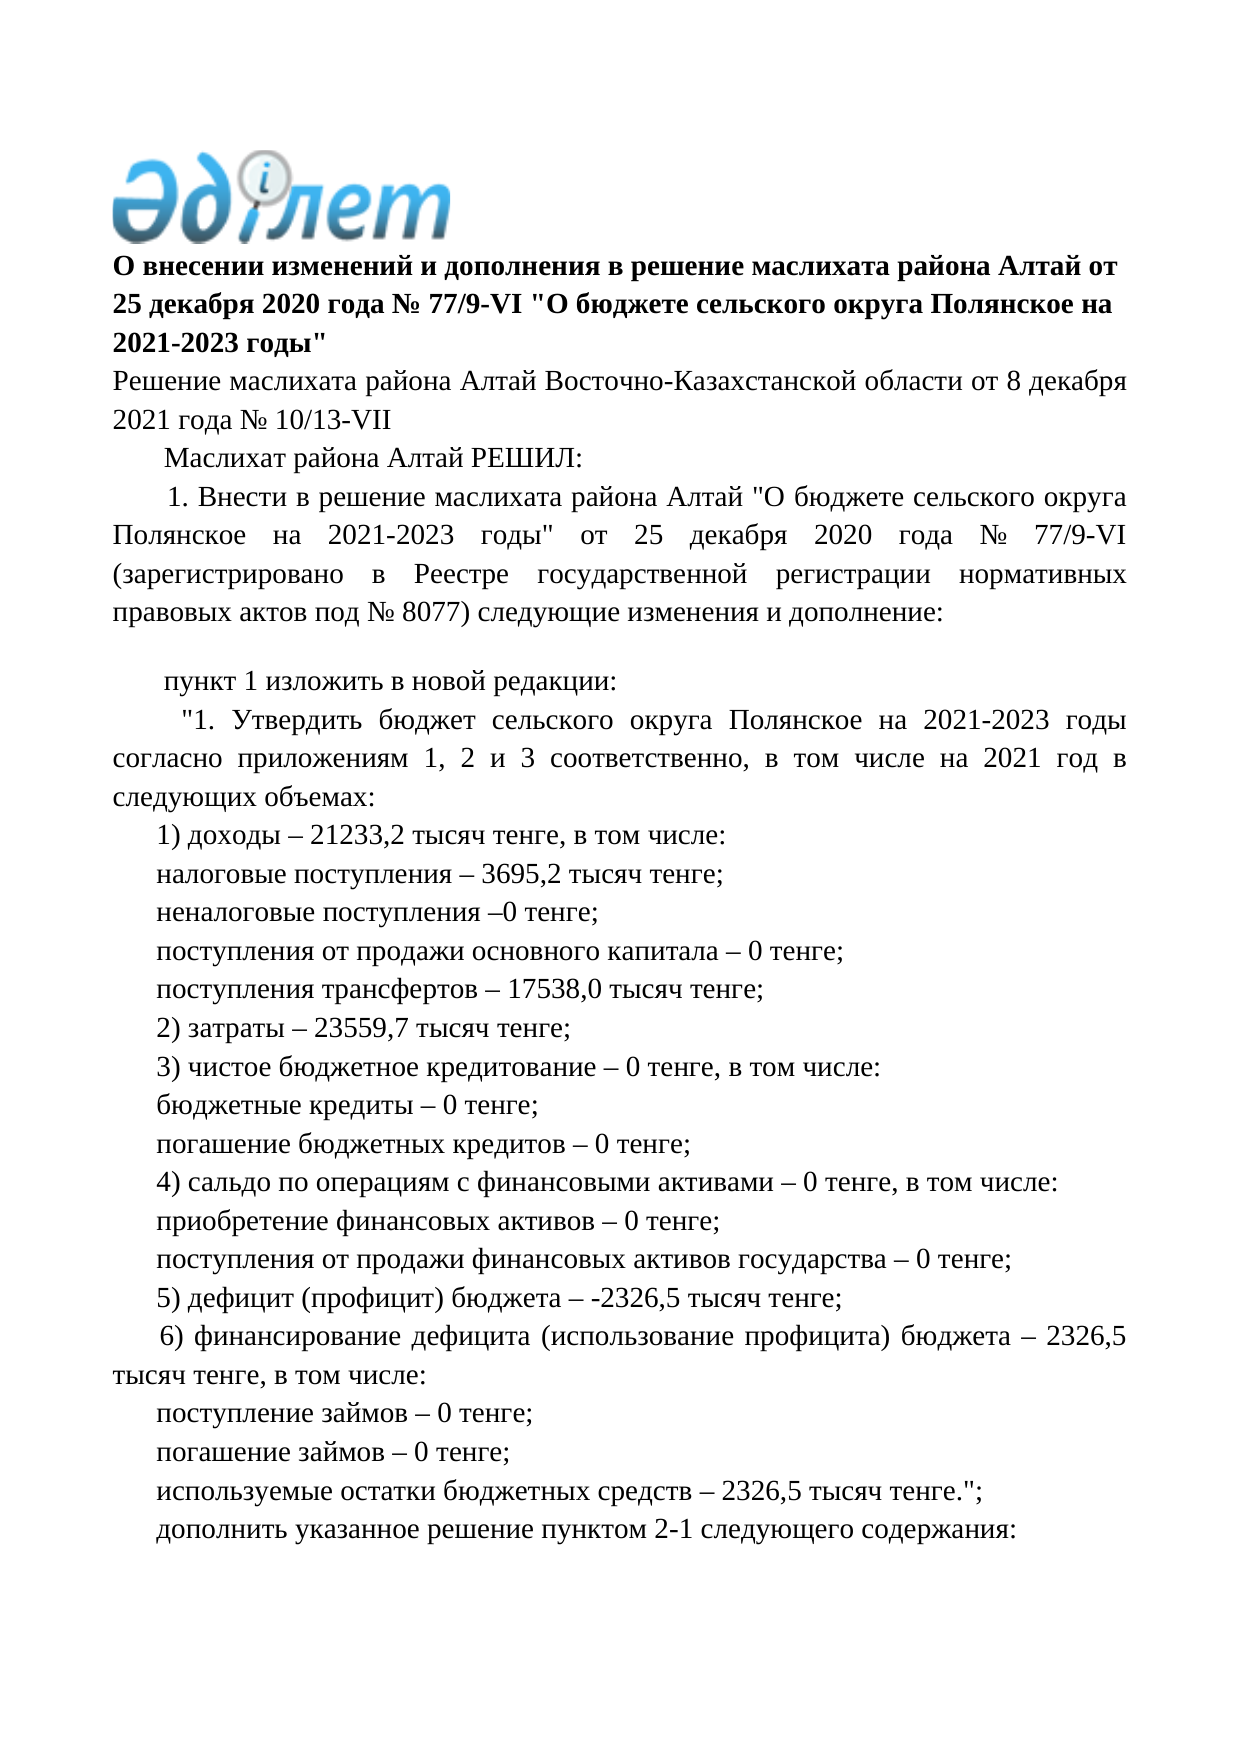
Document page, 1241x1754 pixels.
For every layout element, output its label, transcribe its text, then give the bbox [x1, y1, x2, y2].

text 3) чистое бюджетное кредитование – 0 тенге, в том числе: [112, 1049, 1128, 1082]
text пункт 1 изложить в новой редакции: [112, 663, 1128, 697]
text дополнить указанное решение пунктом 2-1 следующего содержания: [112, 1511, 1128, 1545]
text 4) сальдо по операциям с финансовыми активами – 0 тенге, в том числе: [112, 1164, 1128, 1198]
text 6) финансирование дефицита (использование профицита) бюджета – 2326,5 тысяч тенге, в том числе: [112, 1318, 1128, 1391]
text Решение маслихата района Алтай Восточно-Казахстанской области от 8 декабря 2021 года № 10/13-VII [112, 363, 1128, 435]
text поступления трансфертов – 17538,0 тысяч тенге; [112, 972, 1128, 1005]
text поступления от продажи основного капитала – 0 тенге; [112, 933, 1128, 967]
text погашение займов – 0 тенге; [112, 1434, 1128, 1468]
text бюджетные кредиты – 0 тенге; [112, 1087, 1128, 1121]
text погашение бюджетных кредитов – 0 тенге; [112, 1126, 1128, 1159]
text 2) затраты – 23559,7 тысяч тенге; [112, 1010, 1128, 1044]
text 1. Внести в решение маслихата района Алтай "О бюджете сельского округа Полянское на 2021-2023 годы" от 25 декабря 2020 года № 77/9-VI (зарегистрировано в Реестре государственной регистрации нормативных правовых актов под № 8077) следующие изменения и дополнение: [112, 479, 1128, 628]
text Маслихат района Алтай РЕШИЛ: [112, 440, 1128, 474]
text "1. Утвердить бюджет сельского округа Полянское на 2021-2023 годы согласно приложениям 1, 2 и 3 соответственно, в том числе на 2021 год в следующих объемах: [112, 702, 1128, 812]
text приобретение финансовых активов – 0 тенге; [112, 1203, 1128, 1236]
picture [112, 150, 451, 244]
text 5) дефицит (профицит) бюджета – -2326,5 тысяч тенге; [112, 1280, 1128, 1313]
text неналоговые поступления –0 тенге; [112, 894, 1128, 928]
text поступления от продажи финансовых активов государства – 0 тенге; [112, 1241, 1128, 1275]
text используемые остатки бюджетных средств – 2326,5 тысяч тенге."; [112, 1473, 1128, 1506]
text 1) доходы – 21233,2 тысяч тенге, в том числе: [112, 817, 1128, 851]
text О внесении изменений и дополнения в решение маслихата района Алтай от 25 декабря 2020 года № 77/9-VI "О бюджете сельского округа Полянское на 2021-2023 годы" [112, 248, 1128, 358]
text поступление займов – 0 тенге; [112, 1396, 1128, 1429]
text налоговые поступления – 3695,2 тысяч тенге; [112, 856, 1128, 889]
